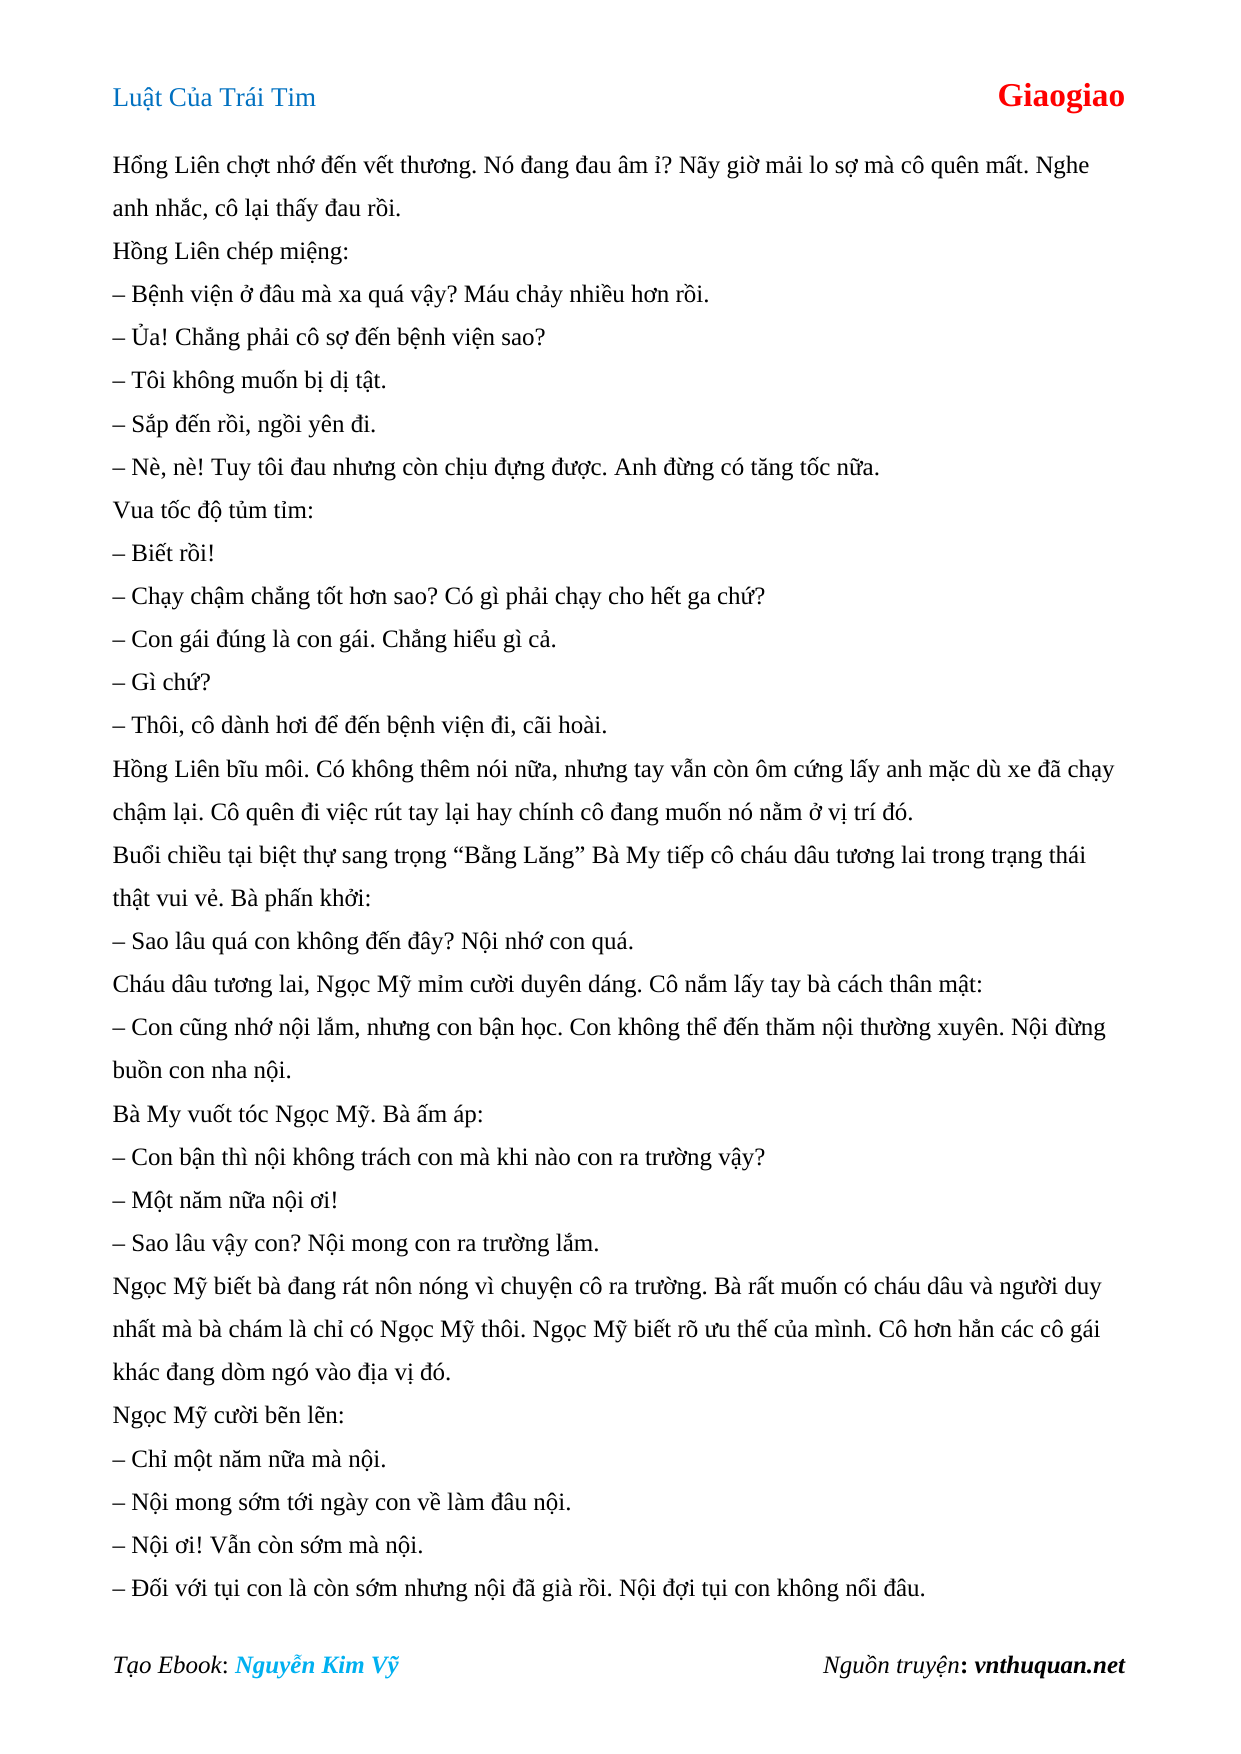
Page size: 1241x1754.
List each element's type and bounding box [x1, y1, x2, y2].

text [112, 150, 1128, 1602]
